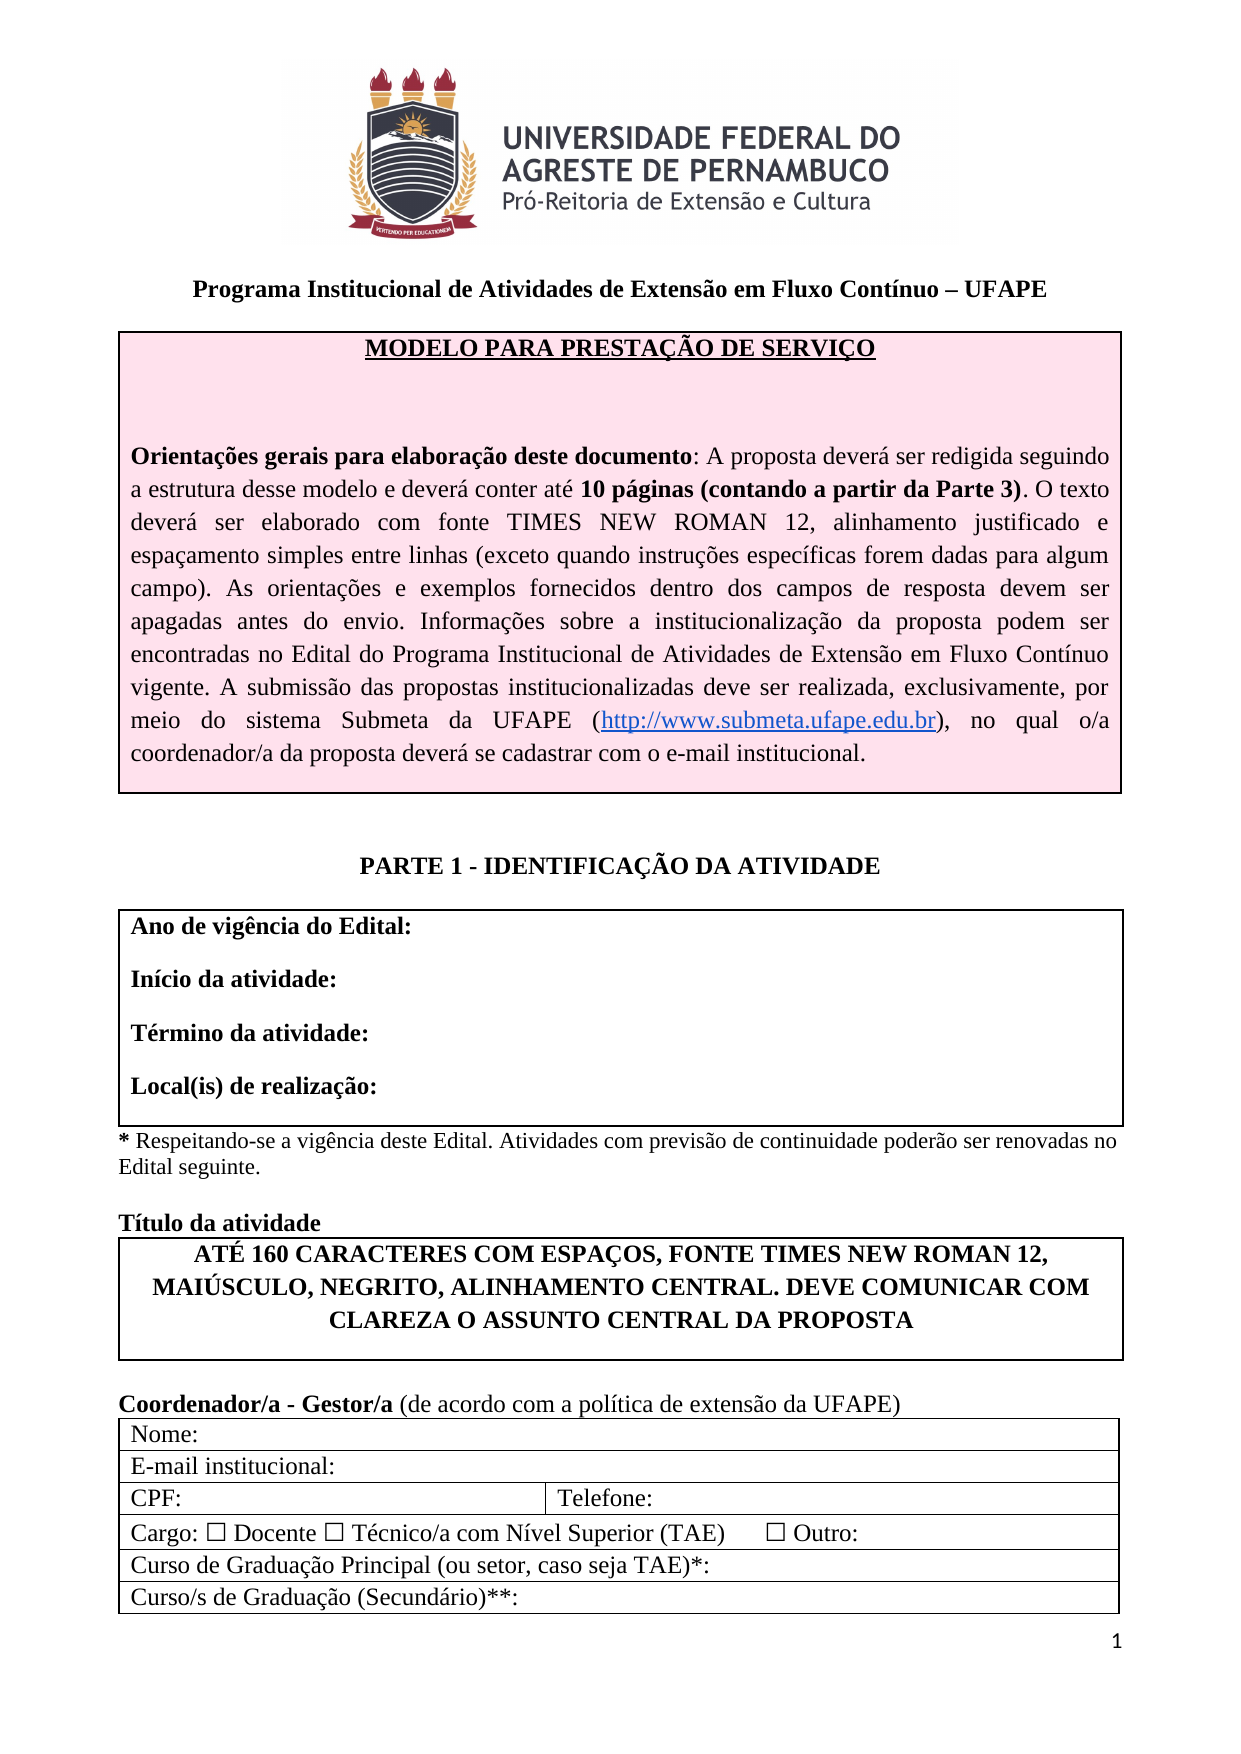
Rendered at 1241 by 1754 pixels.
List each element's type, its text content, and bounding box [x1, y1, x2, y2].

text Coordenador/a - Gestor/a (de acordo com a política de extensão da UFAPE) [118, 1389, 1122, 1418]
table_header Nome: [120, 1419, 1118, 1450]
picture [281, 59, 960, 245]
table_cell Telefone: [546, 1483, 1118, 1514]
text * Respeitando-se a vigência deste Edital. Atividades com previsão de continuidade poderão ser renovadas no Edital seguinte. [118, 1127, 1122, 1180]
table_header ATÉ 160 CARACTERES COM ESPAÇOS, FONTE TIMES NEW ROMAN 12, MAIÚSCULO, NEGRITO, ALINHAMENTO CENTRAL. DEVE COMUNICAR COM CLAREZA O ASSUNTO CENTRAL DA PROPOSTA [120, 1239, 1122, 1359]
text Programa Institucional de Atividades de Extensão em Fluxo Contínuo – UFAPE [118, 274, 1122, 302]
text Título da atividade [118, 1208, 1122, 1237]
table_cell Local(is) de realização: [120, 1071, 1122, 1125]
table_cell Outro: [753, 1515, 1118, 1549]
text PARTE 1 - IDENTIFICAÇÃO DA ATIVIDADE [118, 851, 1122, 880]
table_cell Início da atividade: Término da atividade: [120, 964, 1122, 1071]
table_cell Curso de Graduação Principal (ou setor, caso seja TAE)*: [120, 1550, 1118, 1581]
table_header MODELO PARA PRESTAÇÃO DE SERVIÇO Orientações gerais para elaboração deste documento: A proposta deverá ser redigida seguindo a estrutura desse modelo e deverá conter até 10 páginas (contando a partir da Parte 3). O texto deverá ser elaborado com fonte TIMES NEW ROMAN 12, alinhamento justificado e espaçamento simples entre linhas (exceto quando instruções específicas forem dadas para algum campo). As orientações e exemplos fornecidos dentro dos campos de resposta devem ser apagadas antes do envio. Informações sobre a institucionalização da proposta podem ser encontradas no Edital do Programa Institucional de Atividades de Extensão em Fluxo Contínuo vigente. A submissão das propostas institucionalizadas deve ser realizada, exclusivamente, por meio do sistema Submeta da UFAPE (http://www.submeta.ufape.edu.br), no qual o/a coordenador/a da proposta deverá se cadastrar com o e-mail institucional. [120, 333, 1120, 792]
table_cell E-mail institucional: [120, 1451, 1118, 1482]
table_cell Curso/s de Graduação (Secundário)**: [120, 1582, 1118, 1613]
table_cell CPF: [120, 1483, 545, 1514]
table_cell Cargo: Docente Técnico/a com Nível Superior (TAE) [120, 1515, 753, 1549]
table_header Ano de vigência do Edital: [120, 911, 1122, 964]
